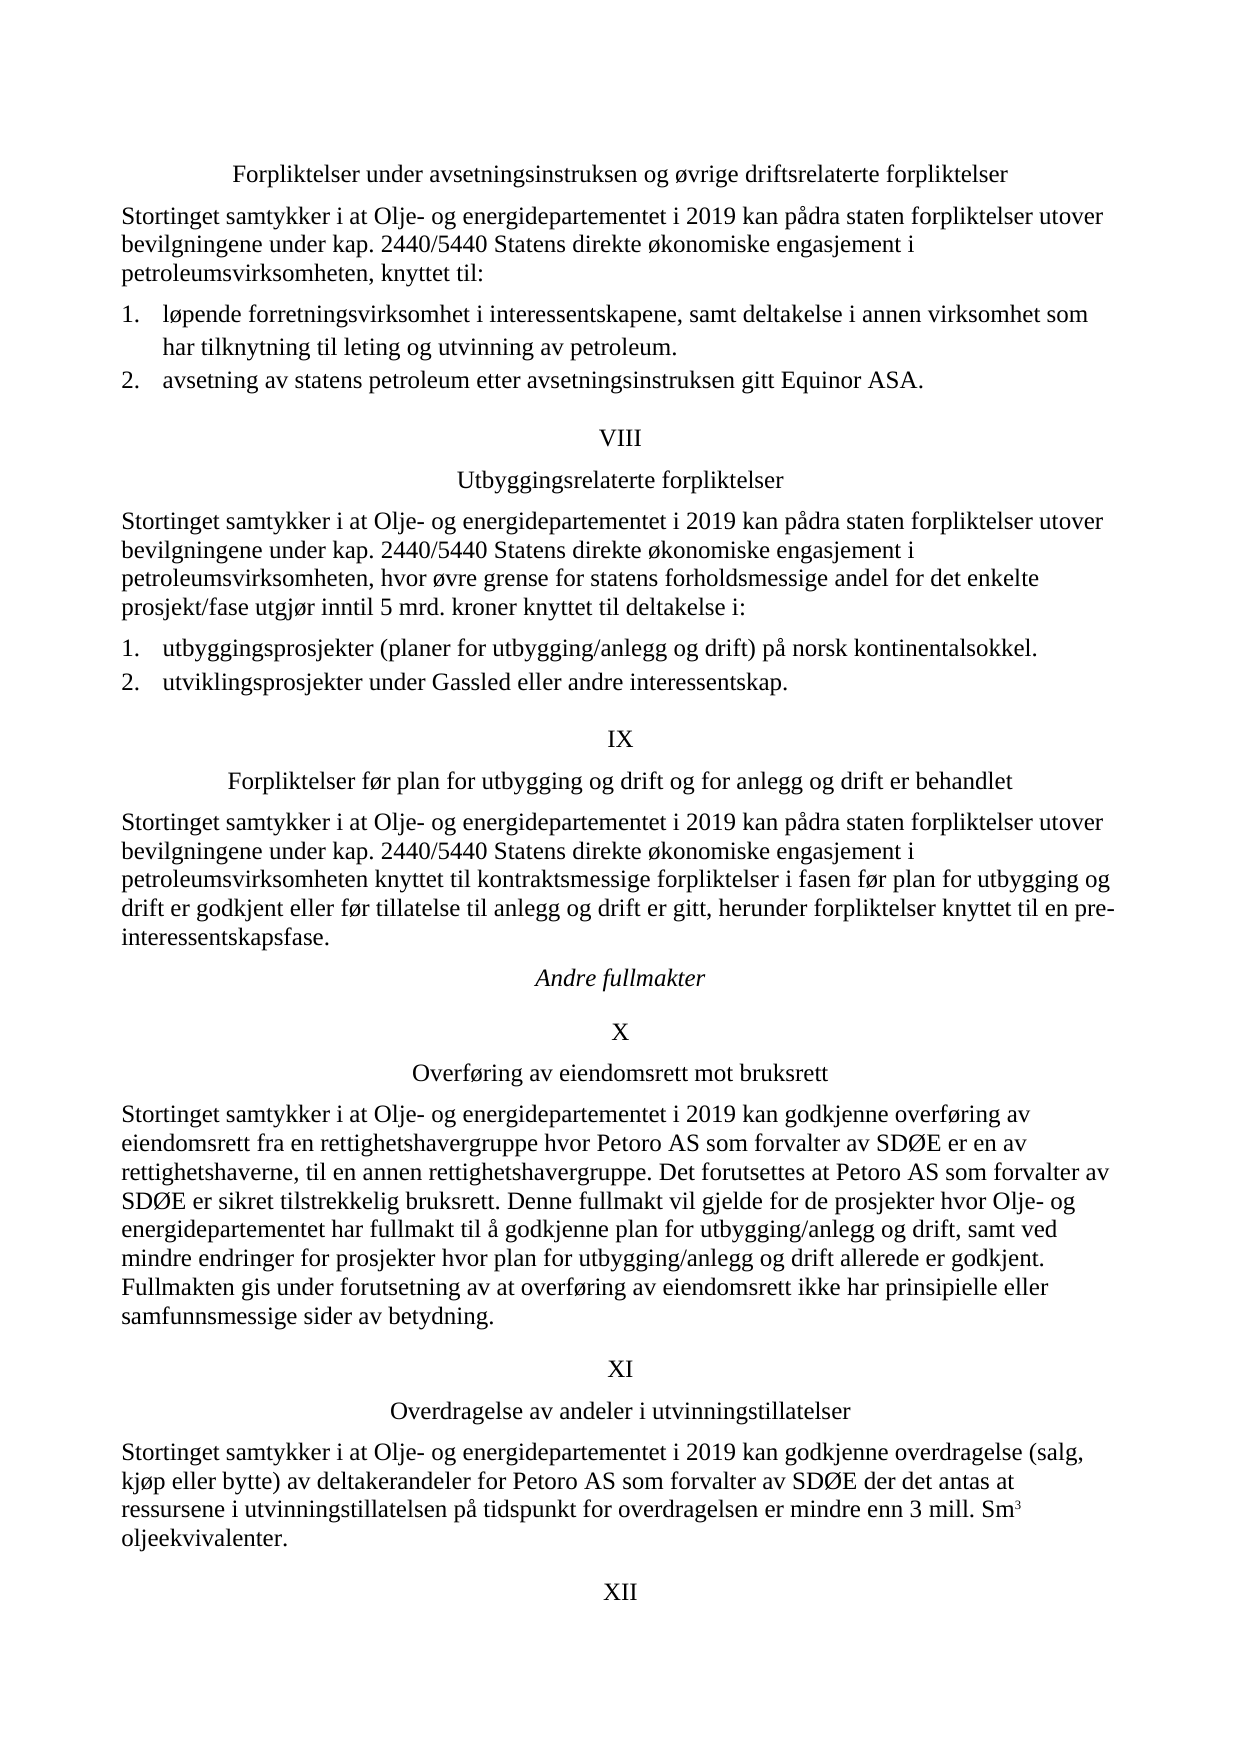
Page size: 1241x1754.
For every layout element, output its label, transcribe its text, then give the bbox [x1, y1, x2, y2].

text XI [121, 1354, 1119, 1383]
text XII [121, 1577, 1119, 1606]
text VIII [121, 423, 1119, 452]
text Stortinget samtykker i at Olje- og energidepartementet i 2019 kan pådra staten forpliktelser utover bevilgningene under kap. 2440/5440 Statens direkte økonomiske engasjement i petroleumsvirksomheten knyttet til kontraktsmessige forpliktelser i fasen før plan for utbygging og drift er godkjent eller før tillatelse til anlegg og drift er gitt, herunder forpliktelser knyttet til en pre-interessentskapsfase. [121, 807, 1119, 951]
text Utbyggingsrelaterte forpliktelser [121, 465, 1119, 493]
list utviklingsprosjekter under Gassled eller andre interessentskap. [121, 667, 1119, 695]
text Stortinget samtykker i at Olje- og energidepartementet i 2019 kan godkjenne overføring av eiendomsrett fra en rettighetshavergruppe hvor Petoro AS som forvalter av SDØE er en av rettighetshaverne, til en annen rettighetshavergruppe. Det forutsettes at Petoro AS som forvalter av SDØE er sikret tilstrekkelig bruksrett. Denne fullmakt vil gjelde for de prosjekter hvor Olje- og energidepartementet har fullmakt til å godkjenne plan for utbygging/anlegg og drift, samt ved mindre endringer for prosjekter hvor plan for utbygging/anlegg og drift allerede er godkjent. Fullmakten gis under forutsetning av at overføring av eiendomsrett ikke har prinsipielle eller samfunnsmessige sider av betydning. [121, 1099, 1119, 1329]
text Andre fullmakter [121, 963, 1119, 992]
text Overdragelse av andeler i utvinningstillatelser [121, 1396, 1119, 1424]
text X [121, 1017, 1119, 1046]
text Stortinget samtykker i at Olje- og energidepartementet i 2019 kan pådra staten forpliktelser utover bevilgningene under kap. 2440/5440 Statens direkte økonomiske engasjement i petroleumsvirksomheten, hvor øvre grense for statens forholdsmessige andel for det enkelte prosjekt/fase utgjør inntil 5 mrd. kroner knyttet til deltakelse i: [121, 506, 1119, 621]
list utbyggingsprosjekter (planer for utbygging/anlegg og drift) på norsk kontinentalsokkel. [121, 633, 1119, 662]
list løpende forretningsvirksomhet i interessentskapene, samt deltakelse i annen virksomhet som har tilknytning til leting og utvinning av petroleum. [121, 299, 1119, 361]
text Stortinget samtykker i at Olje- og energidepartementet i 2019 kan godkjenne overdragelse (salg, kjøp eller bytte) av deltakerandeler for Petoro AS som forvalter av SDØE der det antas at ressursene i utvinningstillatelsen på tidspunkt for overdragelsen er mindre enn 3 mill. Sm3 oljeekvivalenter. [121, 1437, 1119, 1552]
text Stortinget samtykker i at Olje- og energidepartementet i 2019 kan pådra staten forpliktelser utover bevilgningene under kap. 2440/5440 Statens direkte økonomiske engasjement i petroleumsvirksomheten, knyttet til: [121, 201, 1119, 287]
text Forpliktelser under avsetningsinstruksen og øvrige driftsrelaterte forpliktelser [121, 159, 1119, 188]
text IX [121, 724, 1119, 753]
text Forpliktelser før plan for utbygging og drift og for anlegg og drift er behandlet [121, 766, 1119, 794]
list avsetning av statens petroleum etter avsetningsinstruksen gitt Equinor ASA. [121, 366, 1119, 394]
text Overføring av eiendomsrett mot bruksrett [121, 1058, 1119, 1087]
